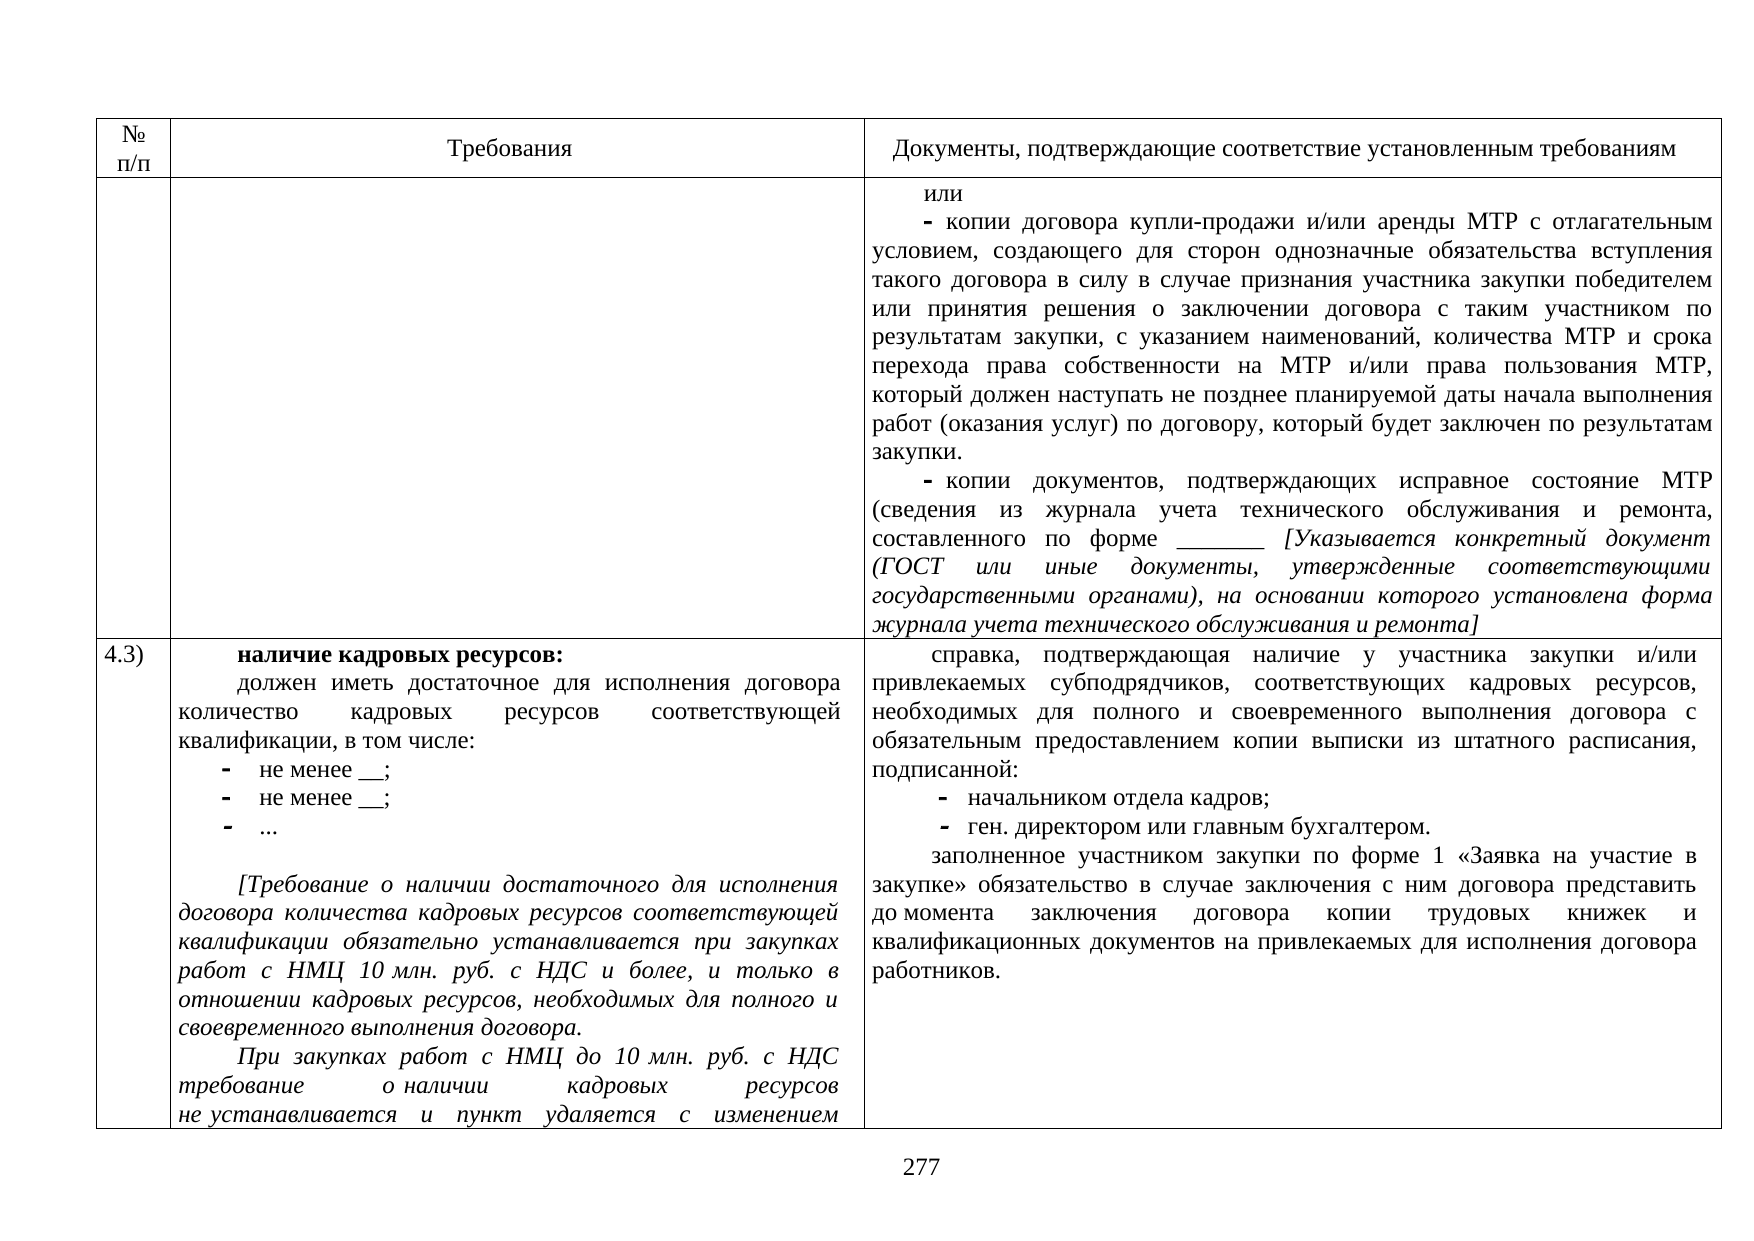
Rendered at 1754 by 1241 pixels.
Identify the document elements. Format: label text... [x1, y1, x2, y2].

table_header № п/п [97, 119, 170, 177]
table_header Документы, подтверждающие соответствие установленным требованиям [865, 119, 1721, 177]
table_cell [865, 178, 1721, 638]
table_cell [171, 178, 864, 638]
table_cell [865, 639, 1721, 1127]
table_cell [97, 639, 170, 1127]
table_header Требования [171, 119, 864, 177]
table_cell [97, 178, 170, 638]
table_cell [171, 639, 864, 1127]
